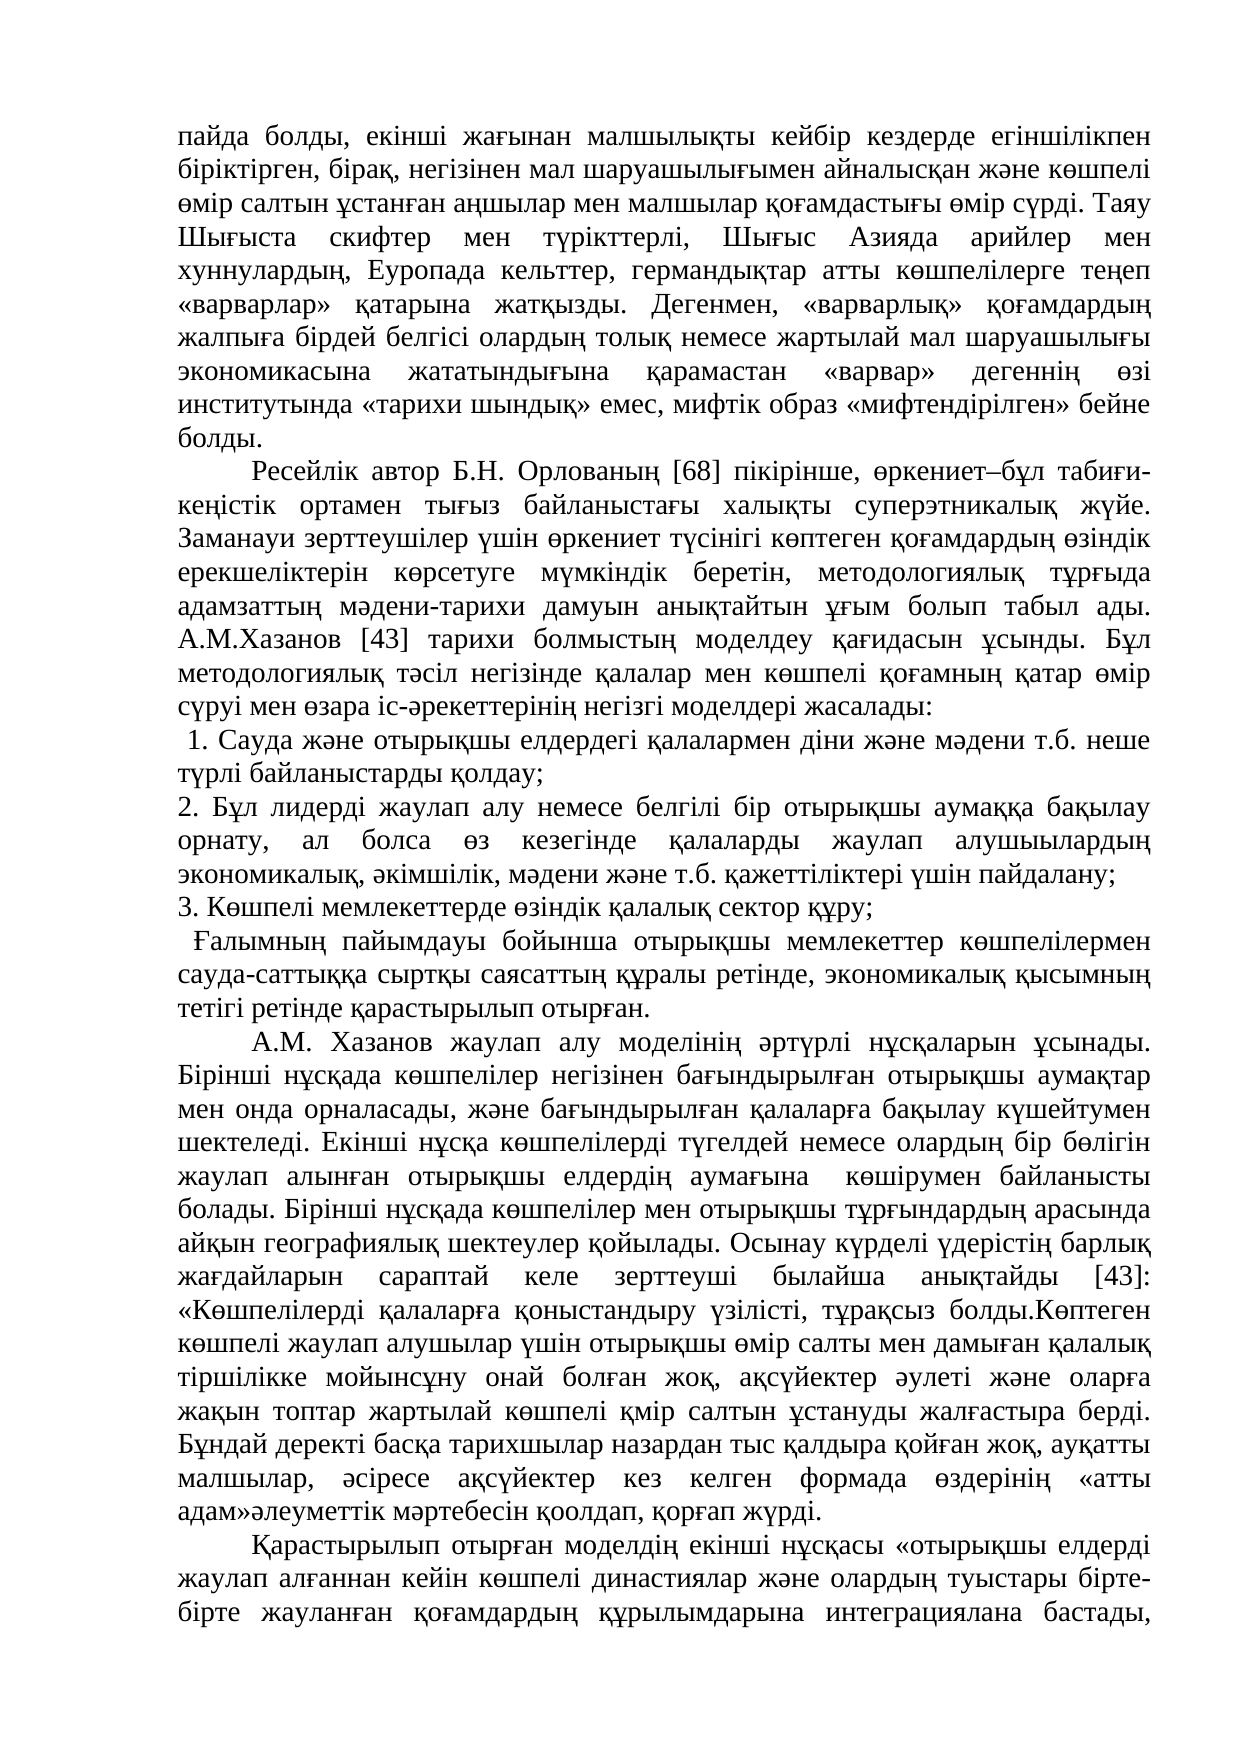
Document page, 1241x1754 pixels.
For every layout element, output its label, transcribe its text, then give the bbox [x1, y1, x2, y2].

text 3. Көшпелі мемлекеттерде өзіндік қалалық сектор құру; [177, 889, 1152, 923]
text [177, 1527, 1152, 1627]
text Ресейлік автор Б.Н. Орлованың [68] пікірінше, өркениет–бұл табиғи-кеңістік ортамен тығыз байланыстағы халықты суперэтникалық жүйе. Заманауи зерттеушілер үшін өркениет түсінігі көптеген қоғамдардың өзіндік ерекшеліктерін көрсетуге мүмкіндік беретін, методологиялық тұрғыда адамзаттың мәдени-тарихи дамуын анықтайтын ұғым болып табыл ады. А.М.Хазанов [43] тарихи болмыстың моделдеу қағидасын ұсынды. Бұл методологиялық тәсіл негізінде қалалар мен көшпелі қоғамның қатар өмір сүруі мен өзара іс-әрекеттерінің негізгі моделдері жасалады: [177, 453, 1152, 722]
text А.М. Хазанов жаулап алу моделінің әртүрлі нұсқаларын ұсынады. Бірінші нұсқада көшпелілер негізінен бағындырылған отырықшы аумақтар мен онда орналасады, және бағындырылған қалаларға бақылау күшейтумен шектеледі. Екінші нұсқа көшпелілерді түгелдей немесе олардың бір бөлігін жаулап алынған отырықшы елдердің аумағына көшірумен байланысты болады. Бірінші нұсқада көшпелілер мен отырықшы тұрғындардың арасында айқын географиялық шектеулер қойылады. Осынау күрделі үдерістің барлық жағдайларын сараптай келе зерттеуші былайша анықтайды [43]: «Көшпелілерді қалаларға қоныстандыру үзілісті, тұрақсыз болды.Көптеген көшпелі жаулап алушылар үшін отырықшы өмір салты мен дамыған қалалық тіршілікке мойынсұну онай болған жоқ, ақсүйектер әулеті және оларға жақын топтар жартылай көшпелі қмір салтын ұстануды жалғастыра берді. Бұндай деректі басқа тарихшылар назардан тыс қалдыра қойған жоқ, ауқатты малшылар, әсіресе ақсүйектер кез келген формада өздерінің «атты адам»әлеуметтік мәртебесін қоолдап, қорғап жүрді. [177, 1024, 1152, 1527]
text 1. Сауда және отырықшы елдердегі қалалармен діни және мәдени т.б. неше түрлі байланыстарды қолдау; [177, 722, 1152, 789]
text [177, 118, 1152, 453]
text Ғалымның пайымдауы бойынша отырықшы мемлекеттер көшпелілермен сауда-саттыққа сыртқы саясаттың құралы ретінде, экономикалық қысымның тетігі ретінде қарастырылып отырған. [177, 923, 1152, 1024]
text 2. Бұл лидерді жаулап алу немесе белгілі бір отырықшы аумаққа бақылау орнату, ал болса өз кезегінде қалаларды жаулап алушыылардың экономикалық, әкімшілік, мәдени және т.б. қажеттіліктері үшін пайдалану; [177, 789, 1152, 889]
